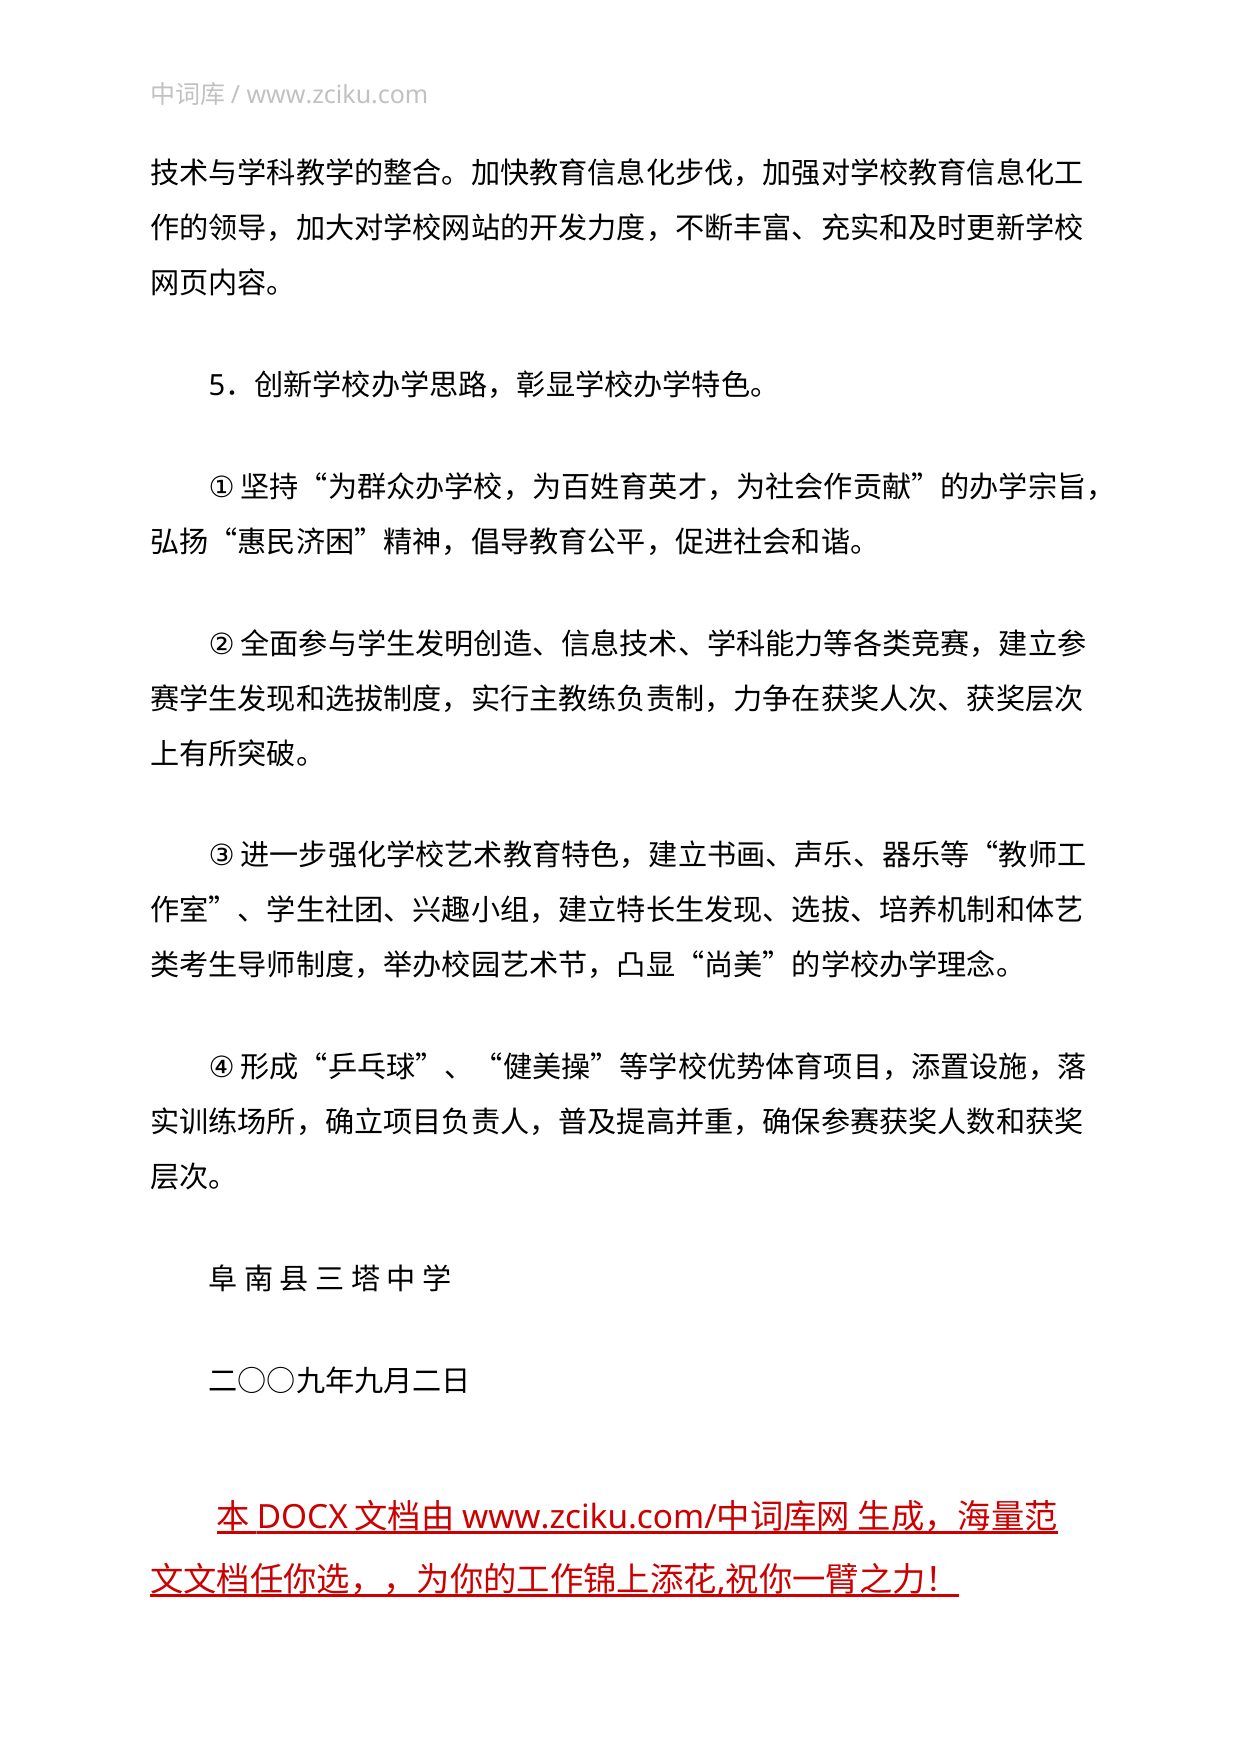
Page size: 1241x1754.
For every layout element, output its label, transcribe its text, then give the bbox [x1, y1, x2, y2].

text 本DOCX文档由 www.zciku.com/中词库网 生成，海量范文文档任你选，，为你的工作锦上添花,祝你一臂之力！ [150, 1490, 1090, 1601]
text 5．创新学校办学思路，彰显学校办学特色。 [150, 362, 1090, 404]
text 阜 南 县 三 塔 中 学 [150, 1255, 1090, 1298]
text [150, 150, 1090, 302]
text ④形成“乒乓球”、“健美操”等学校优势体育项目，添置设施，落实训练场所，确立项目负责人，普及提高并重，确保参赛获奖人数和获奖层次。 [150, 1044, 1090, 1196]
text ②全面参与学生发明创造、信息技术、学科能力等各类竞赛，建立参赛学生发现和选拔制度，实行主教练负责制，力争在获奖人次、获奖层次上有所突破。 [150, 620, 1090, 772]
text ①坚持“为群众办学校，为百姓育英才，为社会作贡献”的办学宗旨，弘扬“惠民济困”精神，倡导教育公平，促进社会和谐。 [150, 463, 1090, 561]
text ③进一步强化学校艺术教育特色，建立书画、声乐、器乐等“教师工作室”、学生社团、兴趣小组，建立特长生发现、选拔、培养机制和体艺类考生导师制度，举办校园艺术节，凸显“尚美”的学校办学理念。 [150, 832, 1090, 984]
text 二○○九年九月二日 [150, 1357, 1090, 1399]
